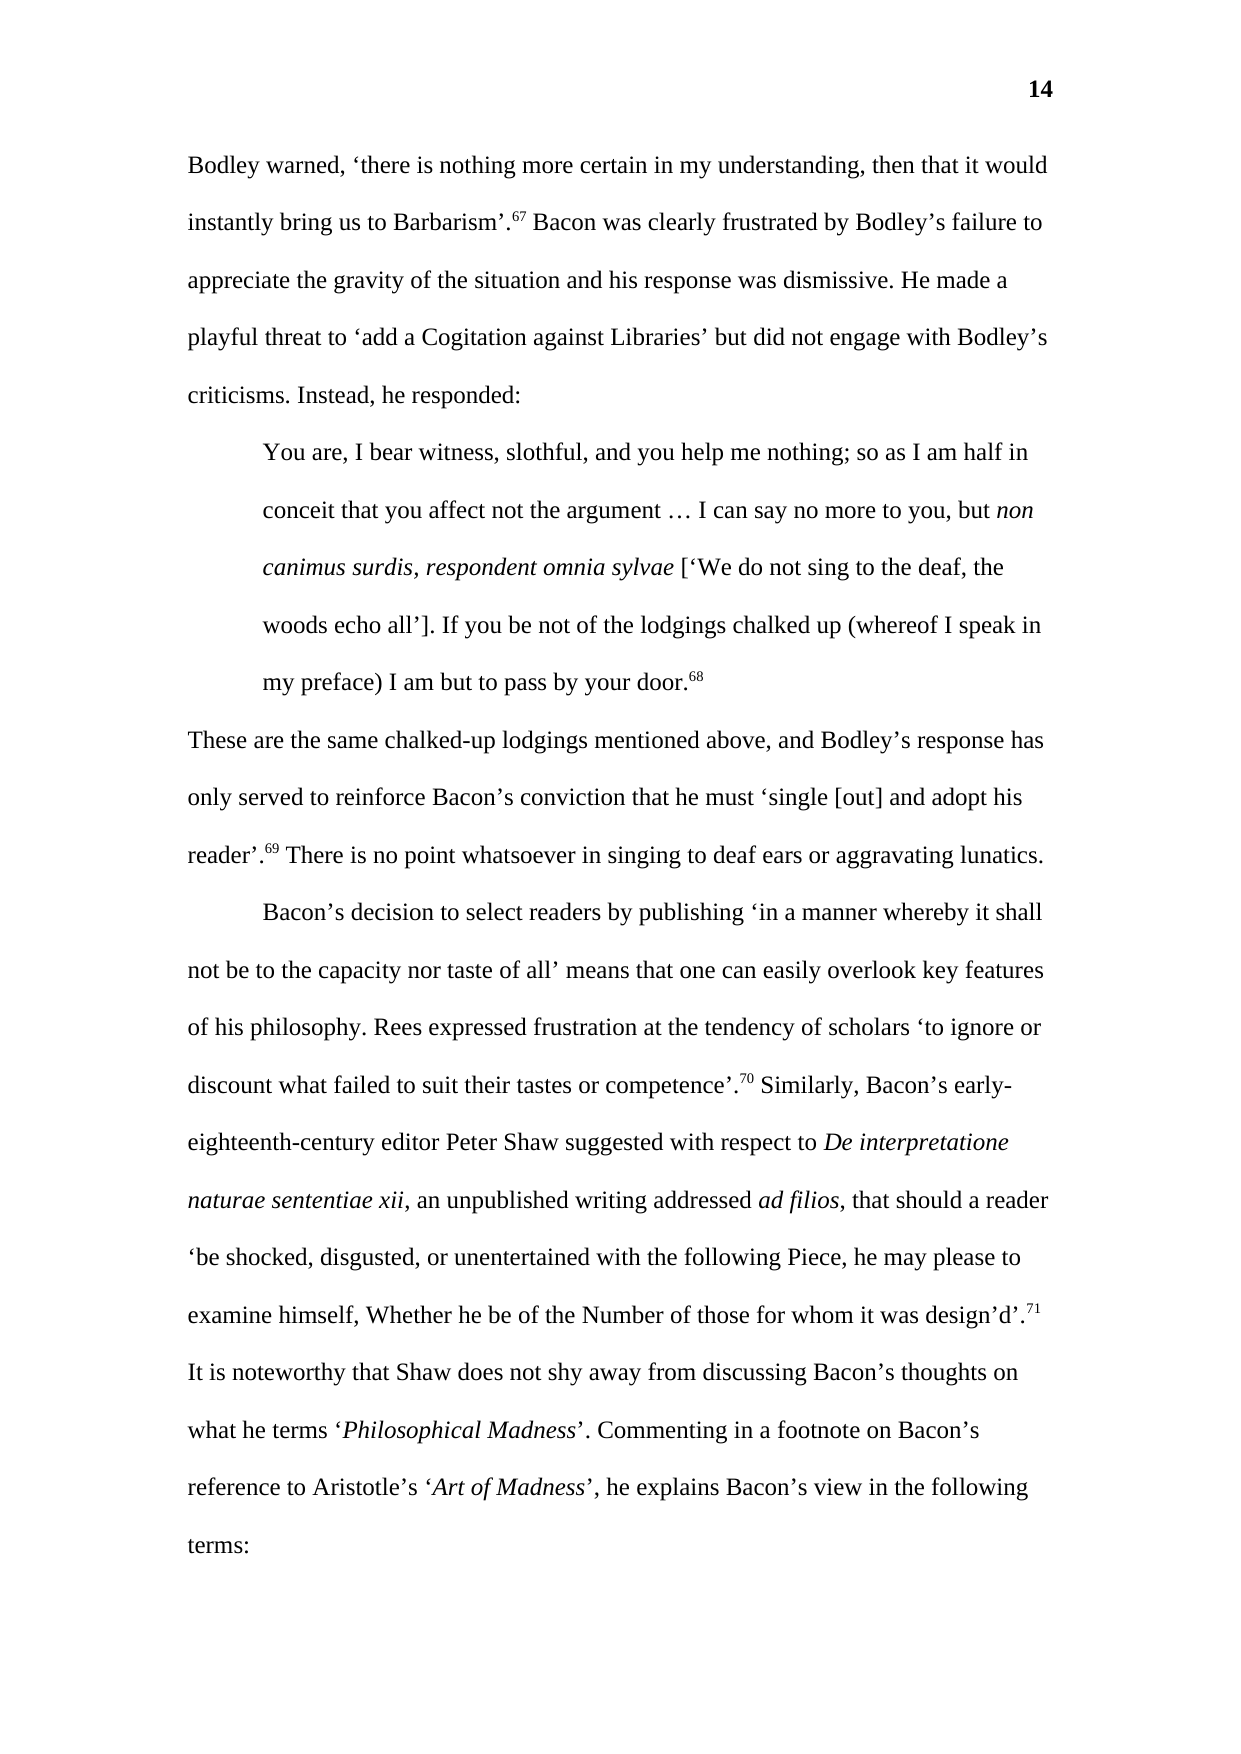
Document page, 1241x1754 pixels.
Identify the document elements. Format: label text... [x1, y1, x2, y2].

text You are, I bear witness, slothful, and you help me nothing; so as I am half in conceit that you affect not the argument … I can say no more to you, but non canimus surdis, respondent omnia sylvae [‘We do not sing to the deaf, the woods echo all’]. If you be not of the lodgings chalked up (whereof I speak in my preface) I am but to pass by your door. [262, 437, 1053, 696]
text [187, 150, 1053, 409]
text Bacon’s decision to select readers by publishing ‘in a manner whereby it shall not be to the capacity nor taste of all’ means that one can easily overlook key features of his philosophy. Rees expressed frustration at the tendency of scholars ‘to ignore or discount what failed to suit their tastes or competence’. Similarly, Bacon’s early-eighteenth-century editor Peter Shaw suggested with respect to De interpretatione naturae sententiae xii, an unpublished writing addressed ad filios, that should a reader ‘be shocked, disgusted, or unentertained with the following Piece, he may please to examine himself, Whether he be of the Number of those for whom it was design’d’. It is noteworthy that Shaw does not shy away from discussing Bacon’s thoughts on what he terms ‘Philosophical Madness’. Commenting in a footnote on Bacon’s reference to Aristotle’s ‘Art of Madness’, he explains Bacon’s view in the following terms: [187, 897, 1053, 1559]
text These are the same chalked-up lodgings mentioned above, and Bodley’s response has only served to reinforce Bacon’s conviction that he must ‘single [out] and adopt his reader’. There is no point whatsoever in singing to deaf ears or aggravating lunatics. [187, 725, 1053, 869]
